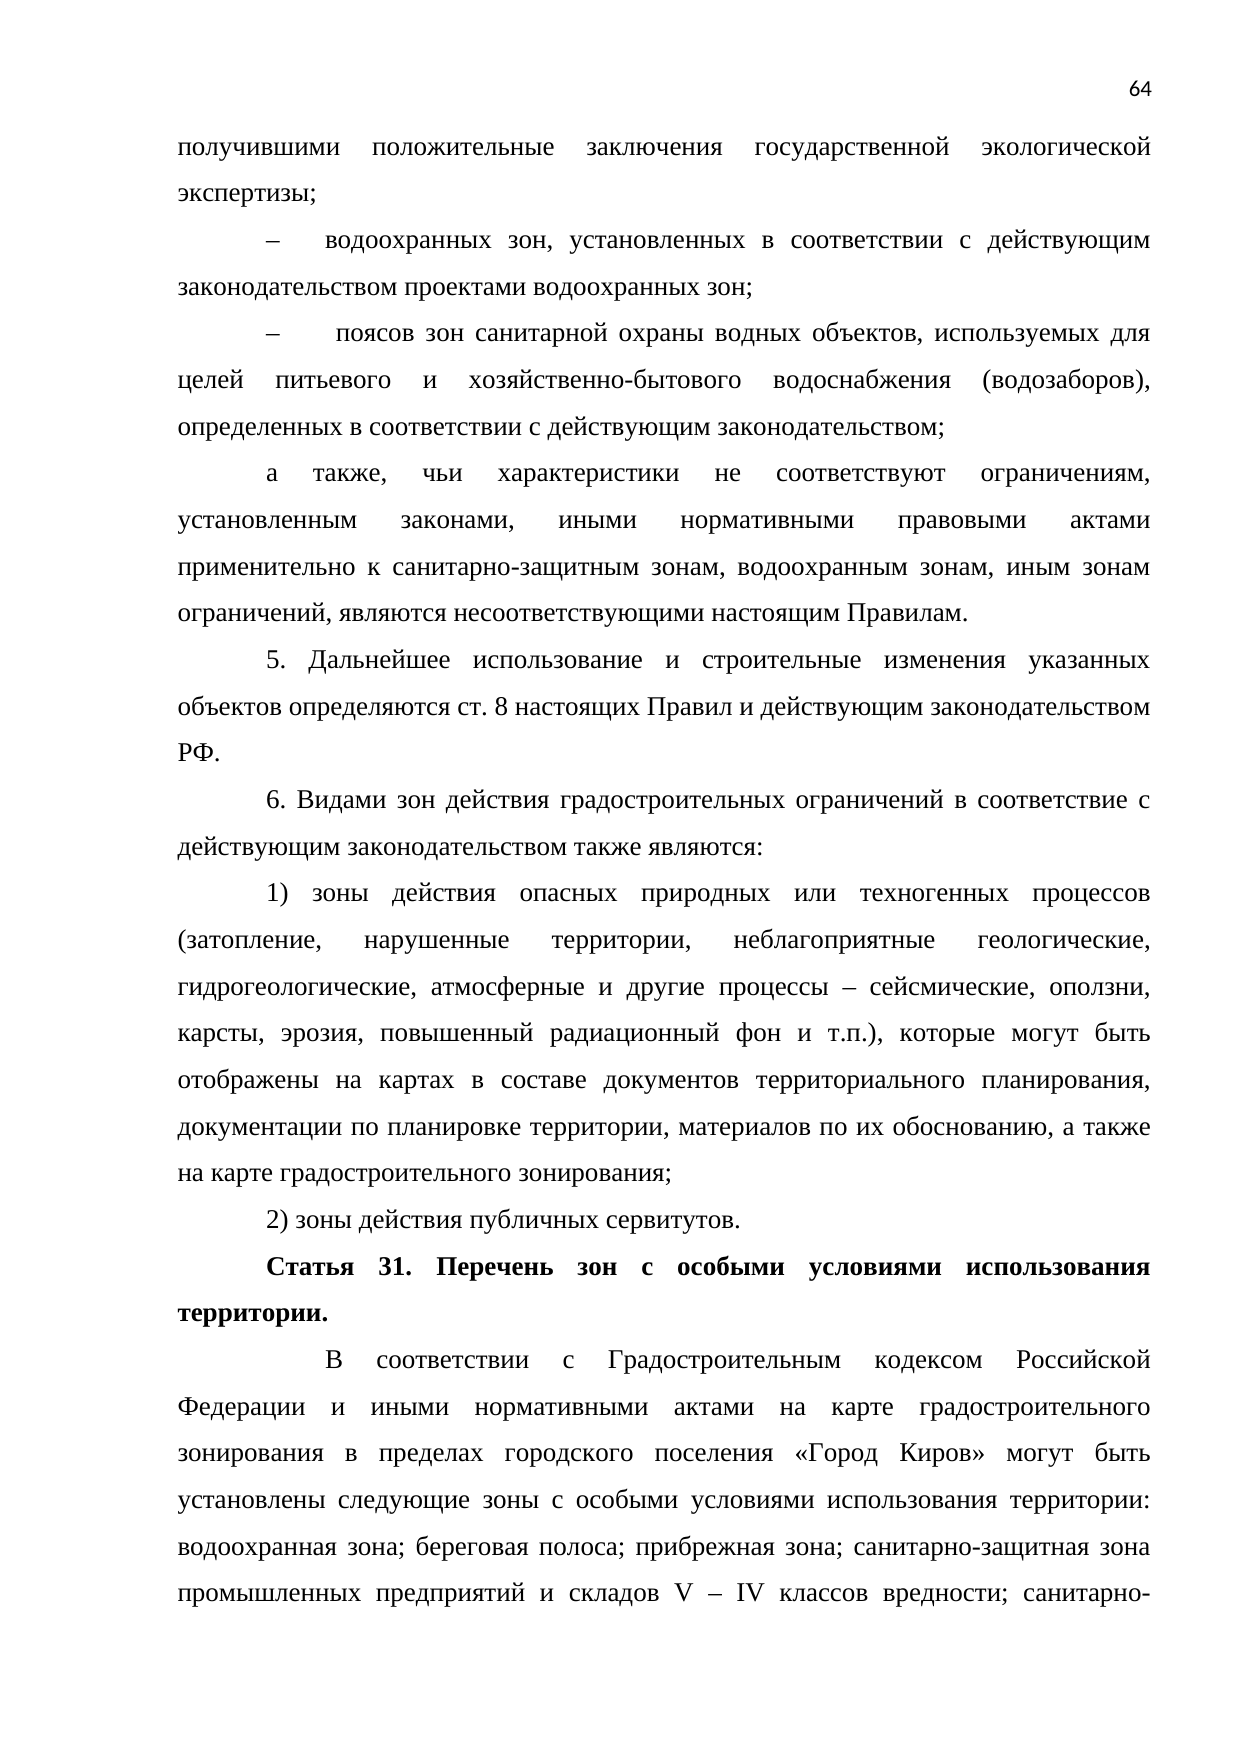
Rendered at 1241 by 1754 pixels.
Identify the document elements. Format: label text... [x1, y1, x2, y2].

text Статья 31. Перечень зон с особыми условиями использования территории. [177, 1250, 1152, 1328]
text – водоохранных зон, установленных в соответствии с действующим законодательством проектами водоохранных зон; [177, 223, 1152, 301]
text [177, 130, 1152, 208]
text 5. Дальнейшее использование и строительные изменения указанных объектов определяются ст. 8 настоящих Правил и действующим законодательством РФ. [177, 643, 1152, 768]
text 1) зоны действия опасных природных или техногенных процессов (затопление, нарушенные территории, неблагоприятные геологические, гидрогеологические, атмосферные и другие процессы – сейсмические, оползни, карсты, эрозия, повышенный радиационный фон и т.п.), которые могут быть отображены на картах в составе документов территориального планирования, документации по планировке территории, материалов по их обоснованию, а также на карте градостроительного зонирования; [177, 876, 1152, 1188]
text 2) зоны действия публичных сервитутов. [177, 1203, 1152, 1234]
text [177, 1343, 1152, 1608]
text – поясов зон санитарной охраны водных объектов, используемых для целей питьевого и хозяйственно-бытового водоснабжения (водозаборов), определенных в соответствии с действующим законодательством; [177, 316, 1152, 441]
text а также, чьи характеристики не соответствуют ограничениям, установленным законами, иными нормативными правовыми актами применительно к санитарно-защитным зонам, водоохранным зонам, иным зонам ограничений, являются несоответствующими настоящим Правилам. [177, 456, 1152, 628]
text 6. Видами зон действия градостроительных ограничений в соответствие с действующим законодательством также являются: [177, 783, 1152, 861]
